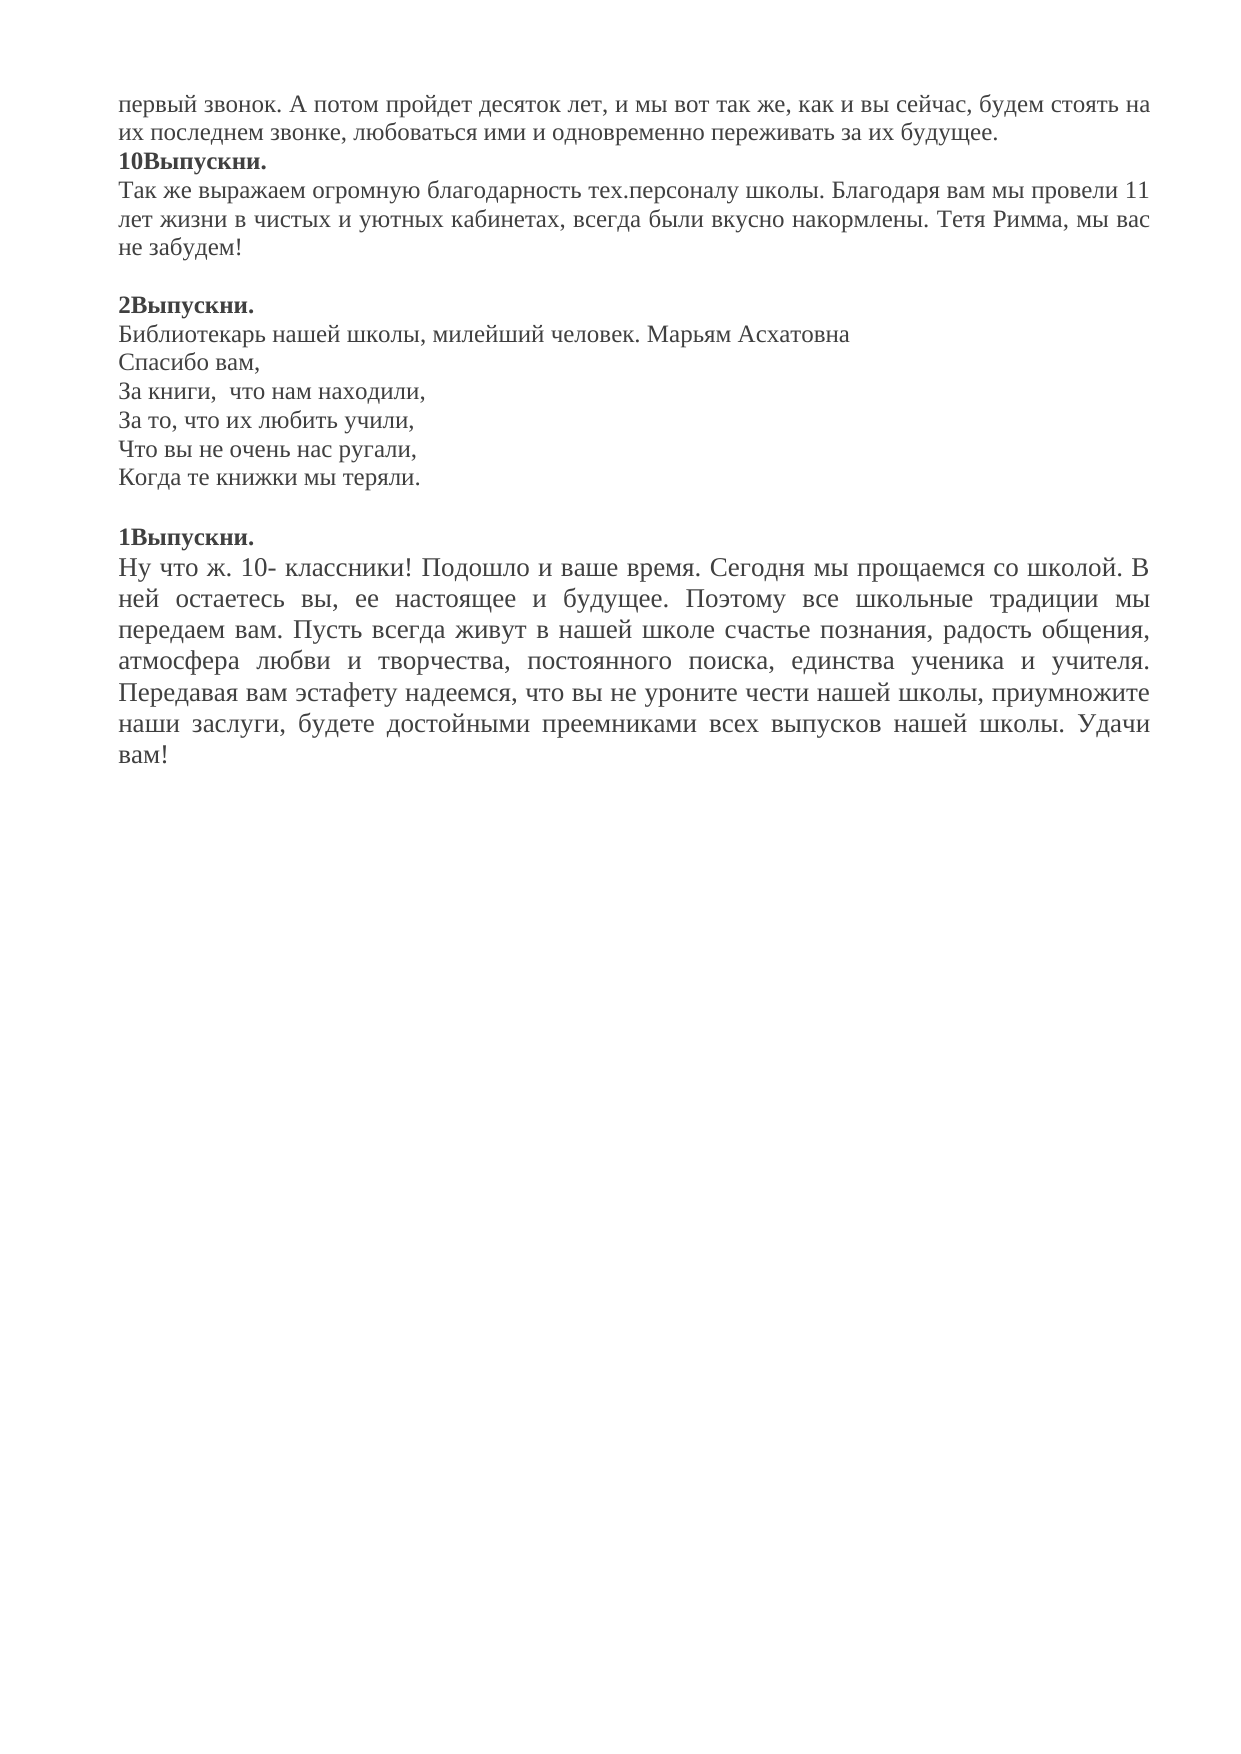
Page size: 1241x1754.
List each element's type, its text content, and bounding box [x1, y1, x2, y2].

text Спасибо вам, [118, 347, 1152, 376]
text Так же выражаем огромную благодарность тех.персоналу школы. Благодаря вам мы провели 11 лет жизни в чистых и уютных кабинетах, всегда были вкусно накормлены. Тетя Римма, мы вас не забудем! [118, 175, 1152, 261]
text Что вы не очень нас ругали, [118, 434, 1152, 462]
text 1Выпускни. [118, 522, 1152, 551]
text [118, 89, 1152, 146]
text Ну что ж. 10- классники! Подошло и ваше время. Сегодня мы прощаемся со школой. В ней остаетесь вы, ее настоящее и будущее. Поэтому все школьные традиции мы передаем вам. Пусть всегда живут в нашей школе счастье познания, радость общения, атмосфера любви и творчества, постоянного поиска, единства ученика и учителя. Передавая вам эстафету надеемся, что вы не уроните чести нашей школы, приумножите наши заслуги, будете достойными преемниками всех выпусков нашей школы. Удачи вам! [118, 551, 1152, 769]
text За книги, что нам находили, [118, 376, 1152, 405]
text 2Выпускни. [118, 290, 1152, 319]
text За то, что их любить учили, [118, 405, 1152, 434]
text Когда те книжки мы теряли. [118, 462, 1152, 491]
text Библиотекарь нашей школы, милейший человек. Марьям Асхатовна [118, 319, 1152, 347]
text 10Выпускни. [118, 146, 1152, 175]
